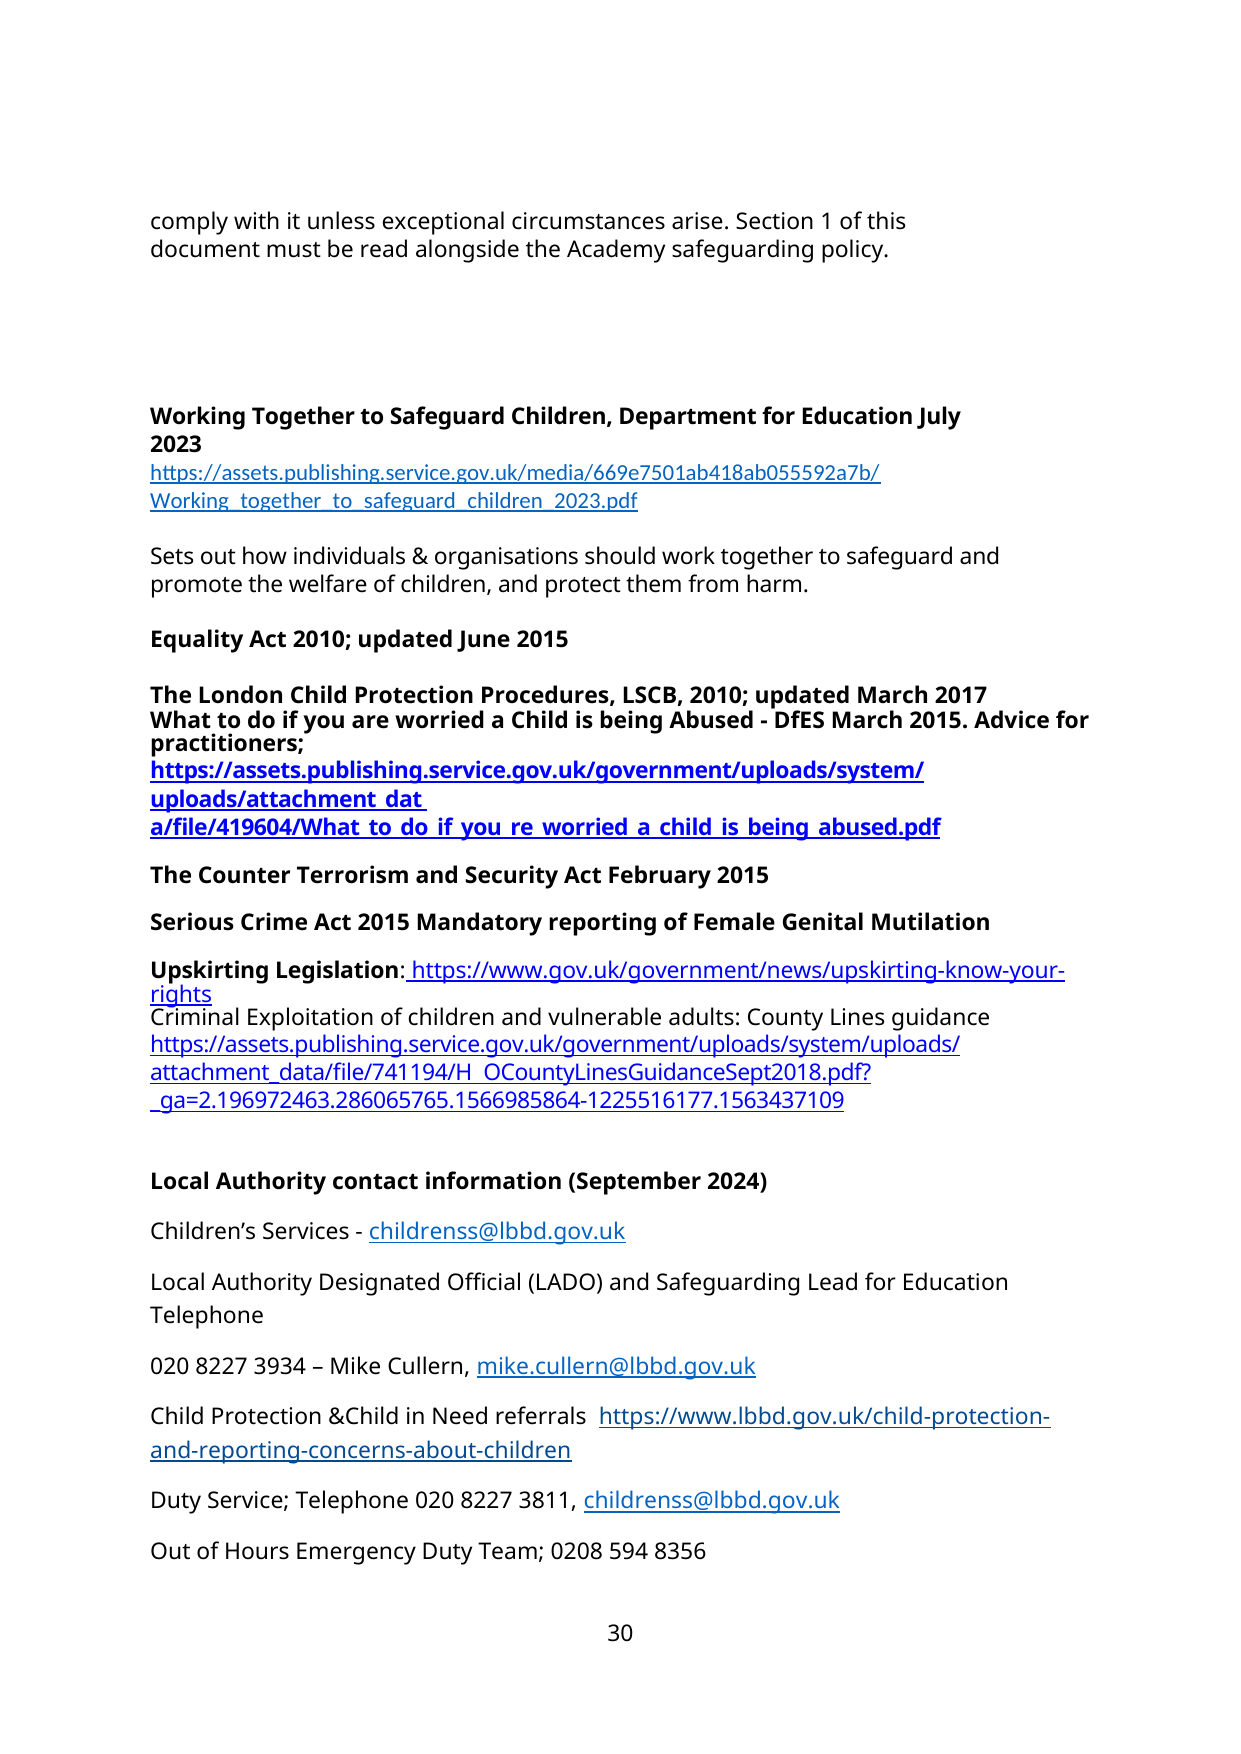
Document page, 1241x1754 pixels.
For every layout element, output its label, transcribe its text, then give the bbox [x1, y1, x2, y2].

text practitioners; [150, 733, 1090, 756]
text Upskirting Legislation: https://www.gov.uk/government/news/upskirting-know-your-rights [150, 959, 1090, 1007]
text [150, 207, 1008, 263]
text Child Protection &Child in Need referrals https://www.lbbd.gov.uk/child-protection-and-reporting-concerns-about-children [150, 1400, 1090, 1465]
text Out of Hours Emergency Duty Team; 0208 594 8356 [150, 1535, 1090, 1566]
text Children’s Services - childrenss@lbbd.gov.uk [150, 1215, 1090, 1246]
text Criminal Exploitation of children and vulnerable adults: County Lines guidance [150, 1007, 1090, 1031]
text https://assets.publishing.service.gov.uk/media/669e7501ab418ab055592a7b/Working_together_to_safeguard_children_2023.pdf [150, 458, 1015, 514]
text Serious Crime Act 2015 Mandatory reporting of Female Genital Mutilation [150, 912, 1090, 936]
text https://assets.publishing.service.gov.uk/government/uploads/system/uploads/attachment_data/file/741194/H OCountyLinesGuidanceSept2018.pdf?_ga=2.196972463.286065765.1566985864-1225516177.1563437109 [150, 1031, 1015, 1114]
text https://assets.publishing.service.gov.uk/government/uploads/system/uploads/attachment_dat a/file/419604/What_to_do_if_you_re_worried_a_child_is_being_abused.pdf [150, 756, 963, 841]
text Duty Service; Telephone 020 8227 3811, childrenss@lbbd.gov.uk [150, 1484, 1090, 1516]
text The London Child Protection Procedures, LSCB, 2010; updated March 2017 [150, 681, 1015, 709]
text Equality Act 2010; updated June 2015 [150, 626, 1015, 653]
text 020 8227 3934 – Mike Cullern, mike.cullern@lbbd.gov.uk [150, 1350, 1090, 1381]
text Working Together to Safeguard Children, Department for Education July 2023 [150, 402, 1015, 458]
text Local Authority contact information (September 2024) [150, 1165, 1090, 1196]
text Sets out how individuals & organisations should work together to safeguard and promote the welfare of children, and protect them from harm. [150, 542, 1015, 598]
text Local Authority Designated Official (LADO) and Safeguarding Lead for Education Telephone [150, 1266, 1090, 1331]
text What to do if you are worried a Child is being Abused - DfES March 2015. Advice for [150, 709, 1090, 733]
text The Counter Terrorism and Security Act February 2015 [150, 865, 1090, 888]
